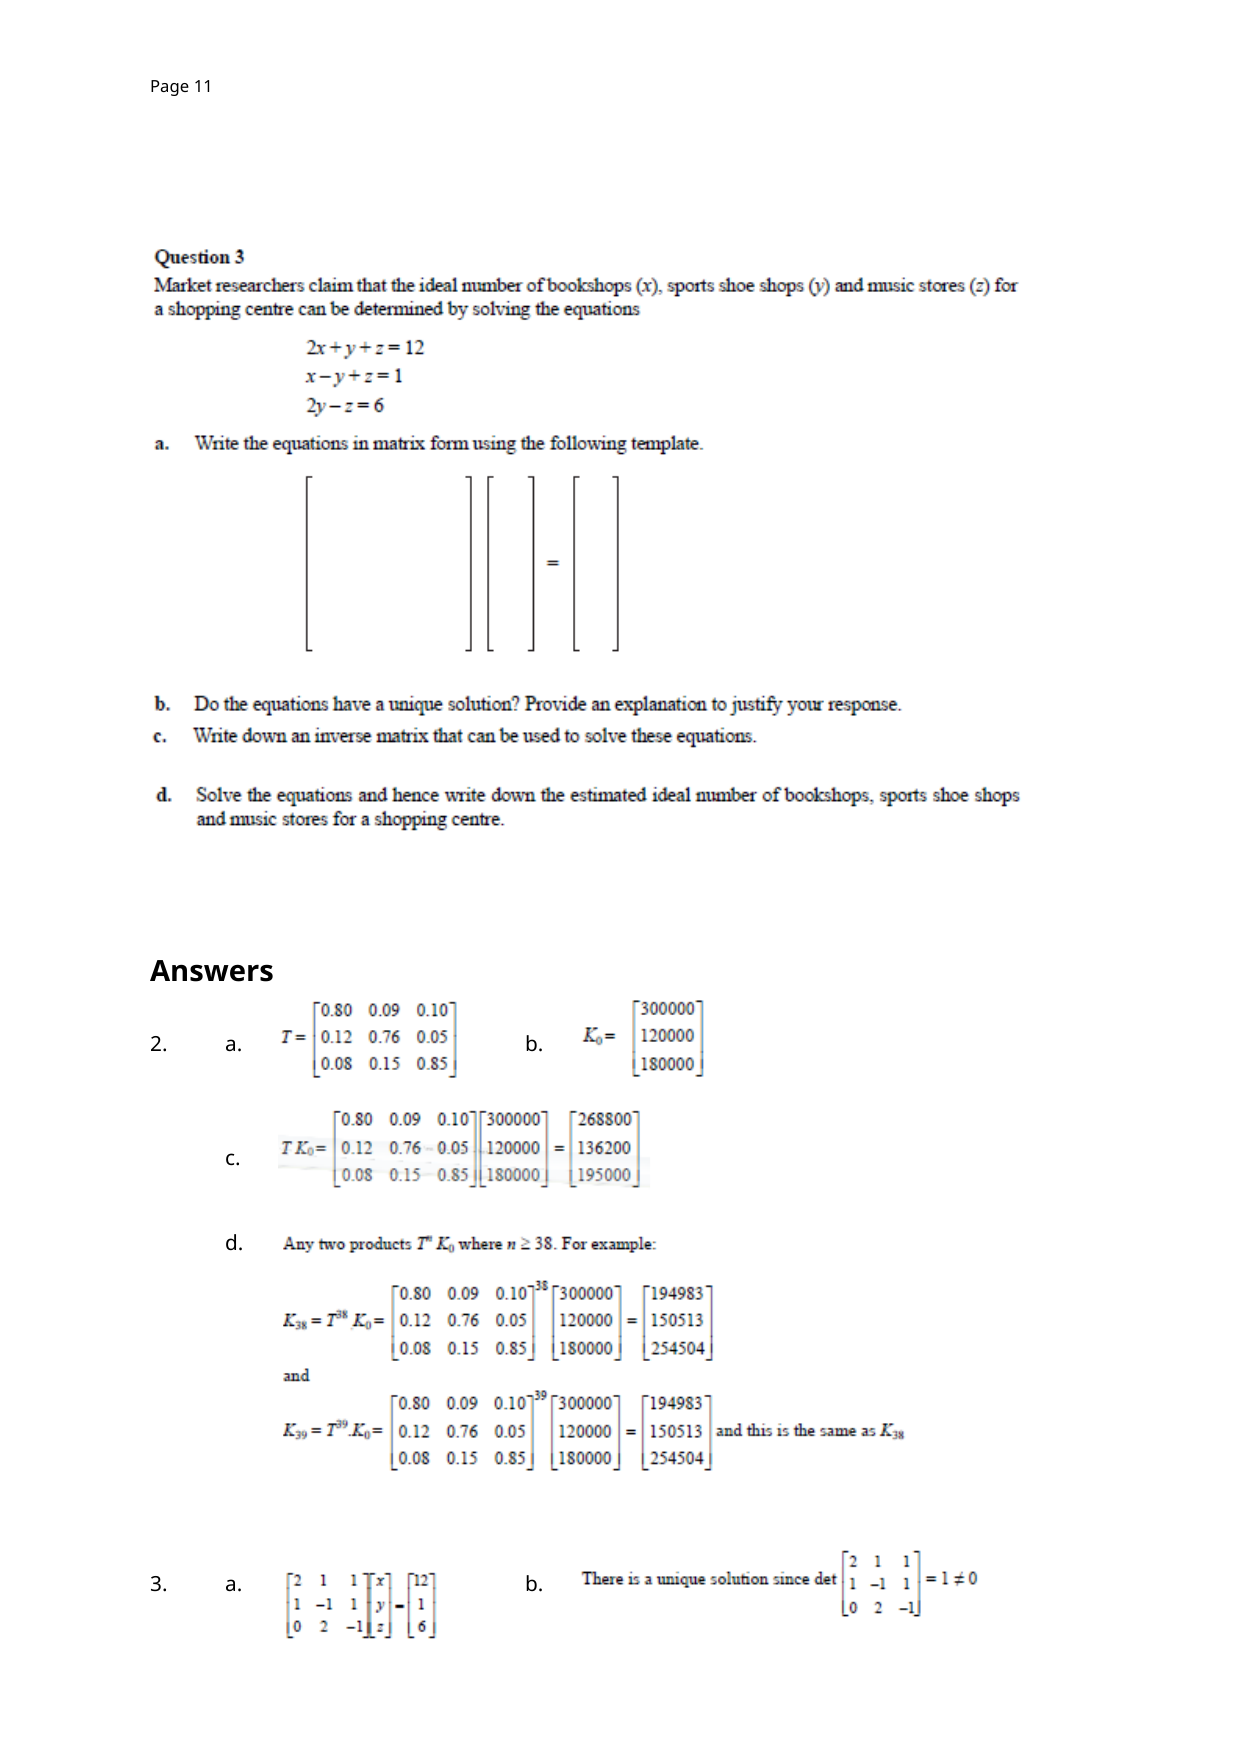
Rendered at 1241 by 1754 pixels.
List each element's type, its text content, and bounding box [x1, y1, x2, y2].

picture [579, 1597, 996, 1623]
picture [278, 1171, 650, 1194]
picture [278, 1058, 463, 1081]
picture [150, 245, 1030, 661]
text 2. a. b. [150, 1029, 1090, 1058]
text Answers [150, 950, 1090, 990]
picture [282, 1597, 446, 1640]
text c. [150, 1143, 1090, 1171]
picture [278, 1106, 650, 1143]
picture [282, 1256, 910, 1477]
text 3. a. b. [150, 1569, 1090, 1597]
picture [579, 996, 713, 1029]
picture [150, 781, 1032, 832]
text d. [150, 1228, 1090, 1256]
picture [150, 689, 910, 754]
picture [579, 1549, 996, 1569]
picture [579, 1058, 713, 1080]
picture [278, 996, 463, 1029]
